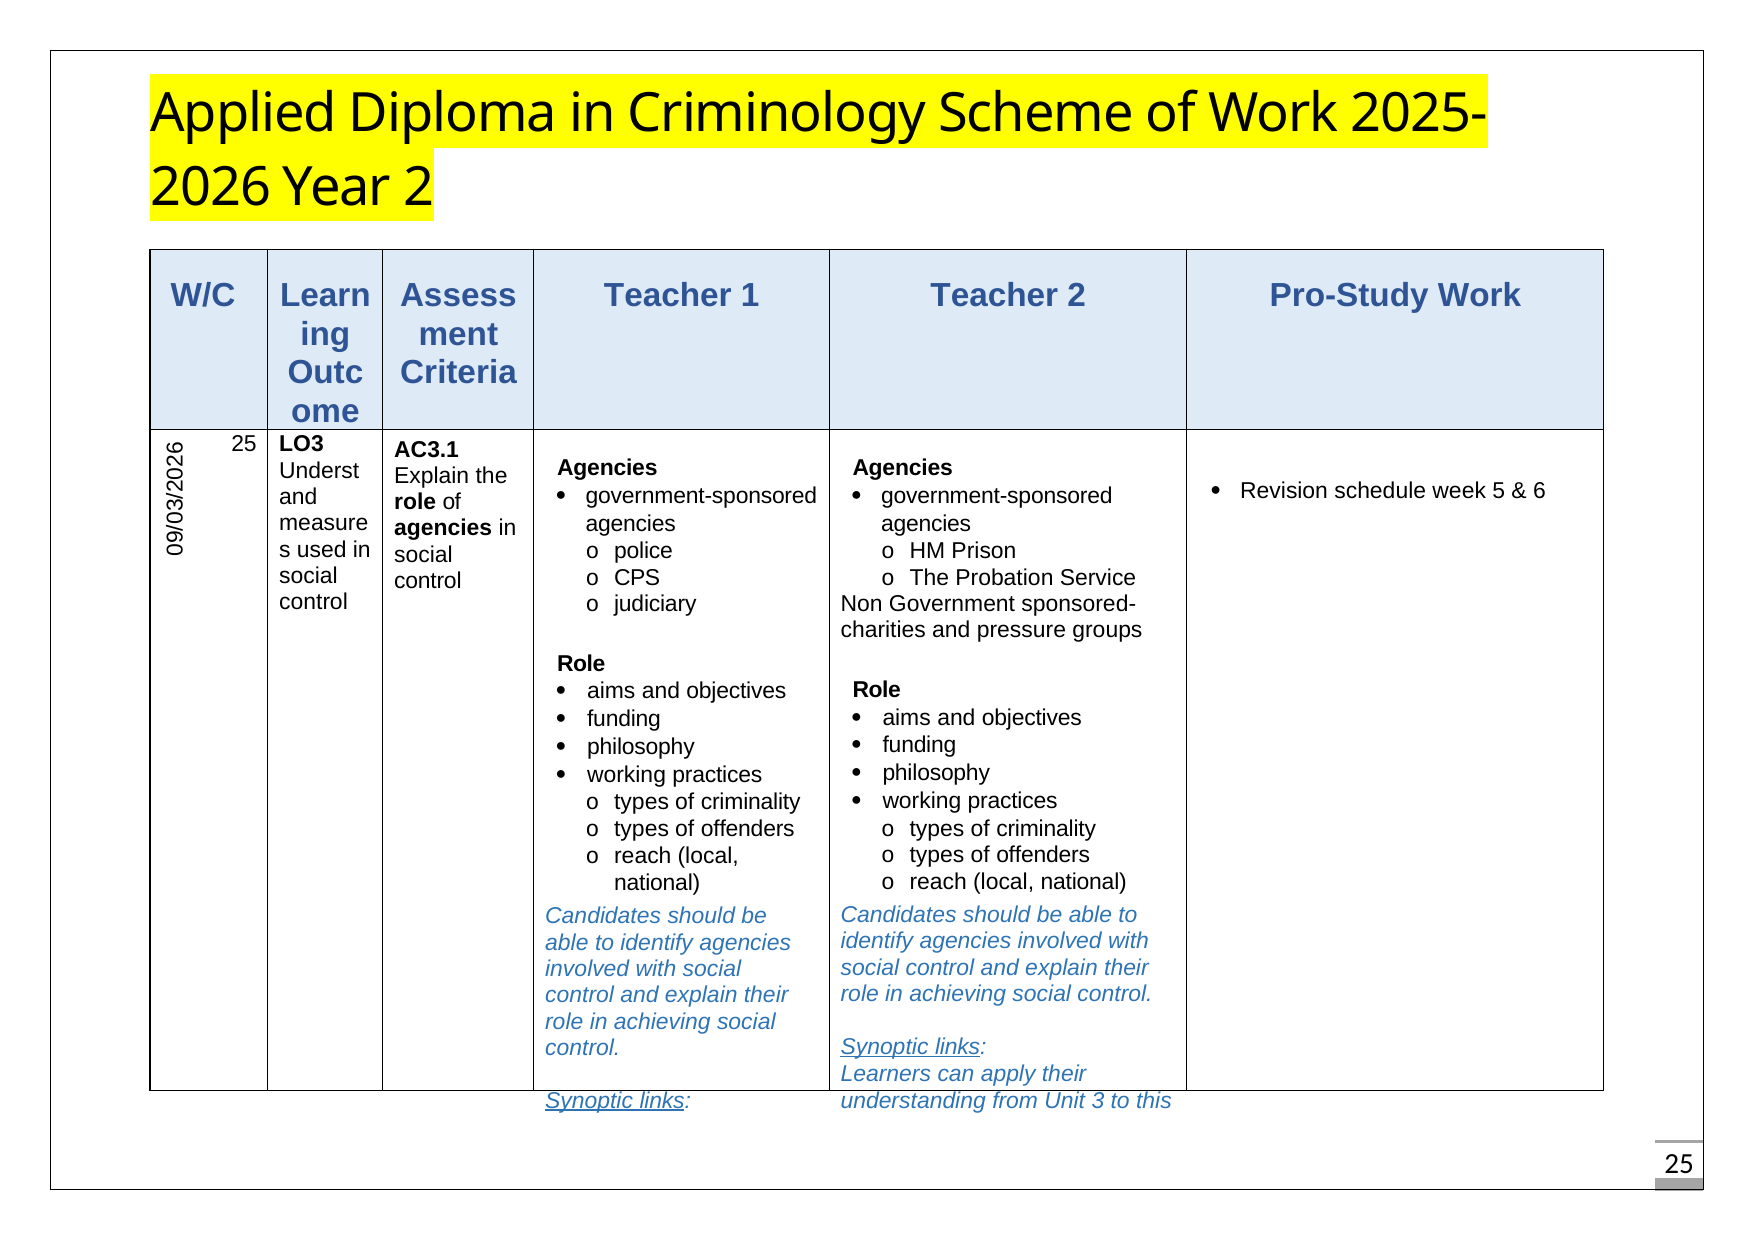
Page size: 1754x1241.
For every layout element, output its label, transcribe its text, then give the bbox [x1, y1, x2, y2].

table_cell AC3.1 Explain the role of agencies in social control [383, 430, 533, 1090]
table_cell Revision schedule week 5 & 6 [1187, 430, 1603, 1090]
table_header Assessment Criteria [383, 250, 533, 429]
table_cell Agencies government-sponsored agencies HM Prison The Probation Service Non Government sponsored- charities and pressure groups Role aims and objectives funding philosophy working practices types of criminality types of offenders reach (local, national) Candidates should be able to identify agencies involved with social control and explain their role in achieving social control. Synoptic links: Learners can apply their understanding from Unit 3 to this criterion. [830, 430, 1186, 1090]
table_header Teacher 2 [830, 250, 1186, 429]
table_cell LO3 Understand measures used in social control [268, 430, 382, 1090]
table_cell Agencies government-sponsored agencies police CPS judiciary Role aims and objectives funding philosophy working practices types of criminality types of offenders reach (local, national) Candidates should be able to identify agencies involved with social control and explain their role in achieving social control. Synoptic links: Learners can apply their understanding from Unit 3 to this criterion. [534, 430, 829, 1090]
table_header Pro-Study Work [1187, 250, 1603, 429]
table_header Teacher 1 [534, 250, 829, 429]
table_header W/C [151, 250, 267, 429]
table_header Learning Outcome [268, 250, 382, 429]
table_cell 09/03/2026 [151, 430, 208, 1090]
table_cell 25 [208, 430, 267, 1090]
